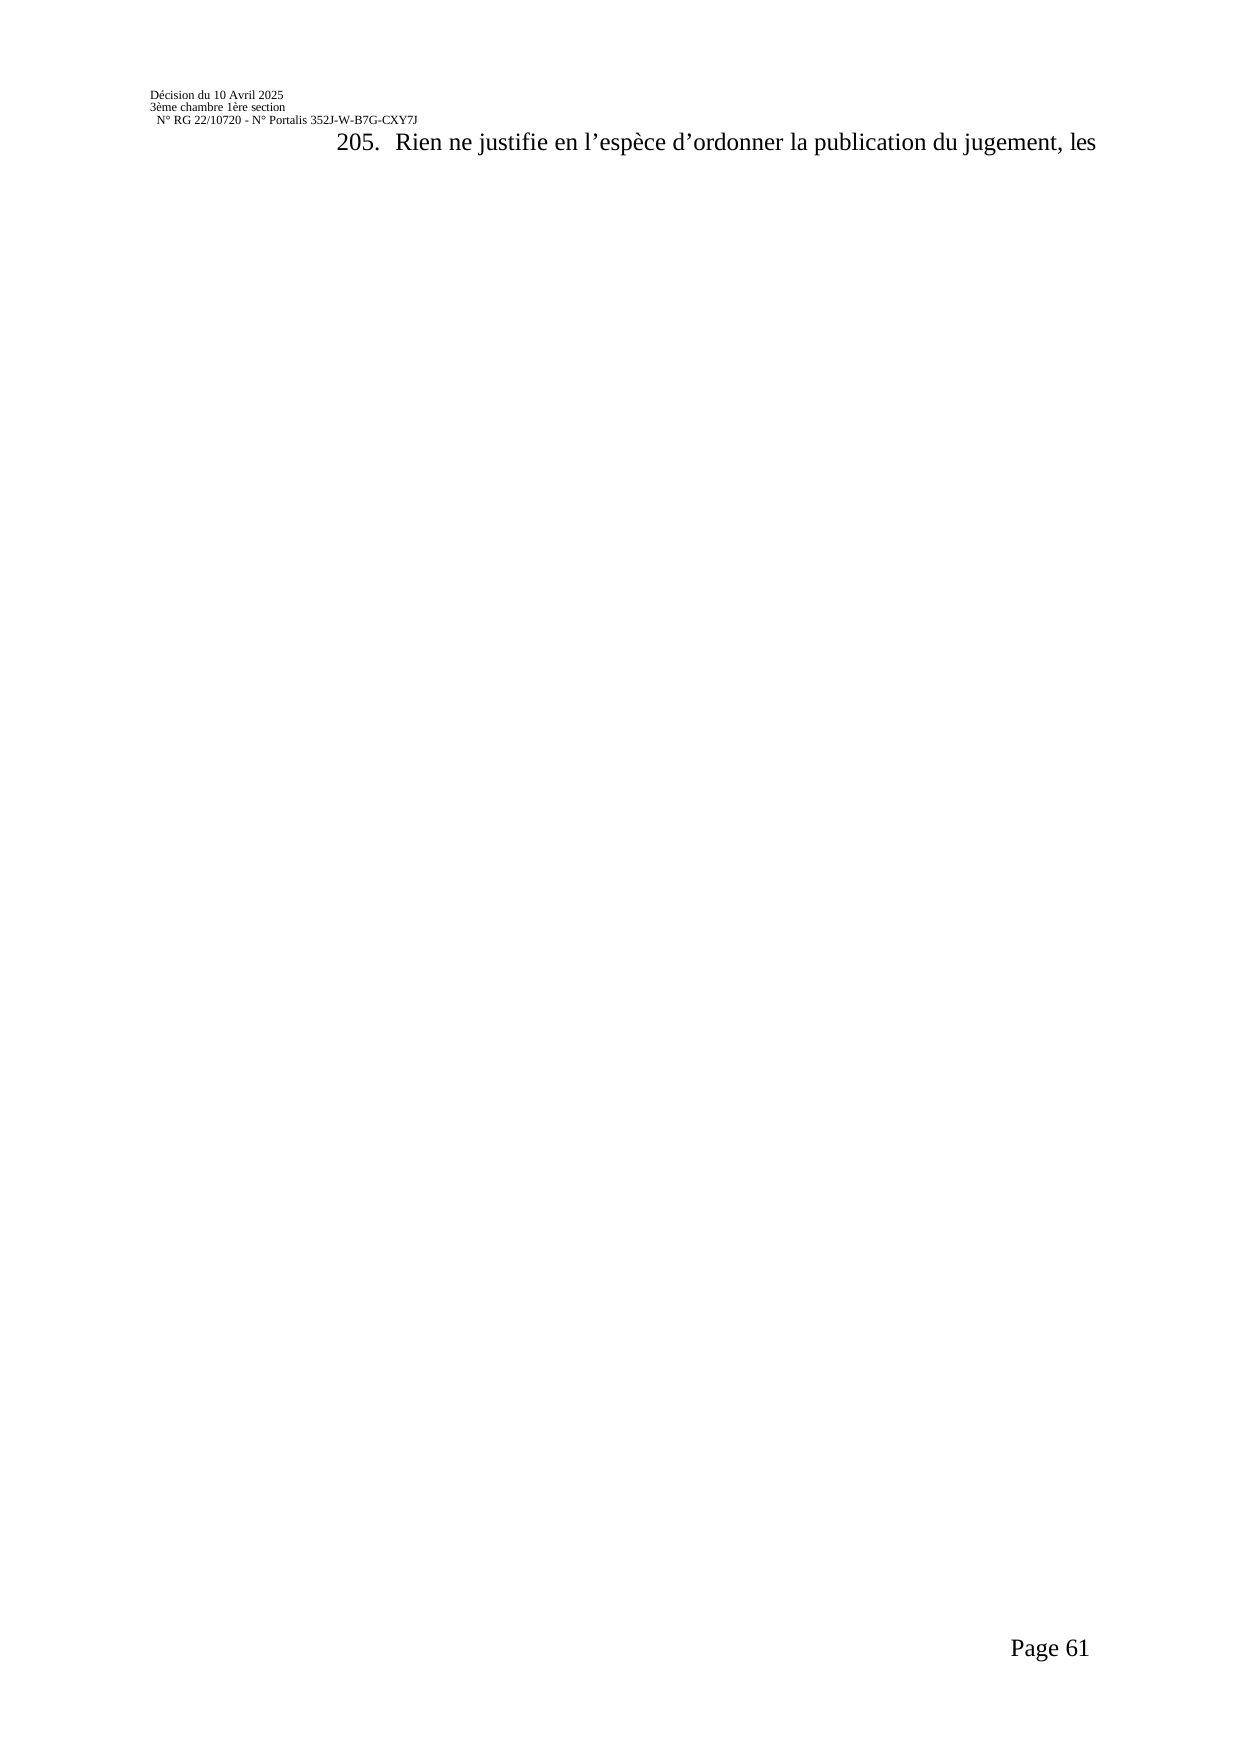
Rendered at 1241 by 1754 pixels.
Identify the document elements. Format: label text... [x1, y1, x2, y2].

list Rien ne justifie en l’espèce d’ordonner la publication du jugement, les [336, 127, 1107, 156]
